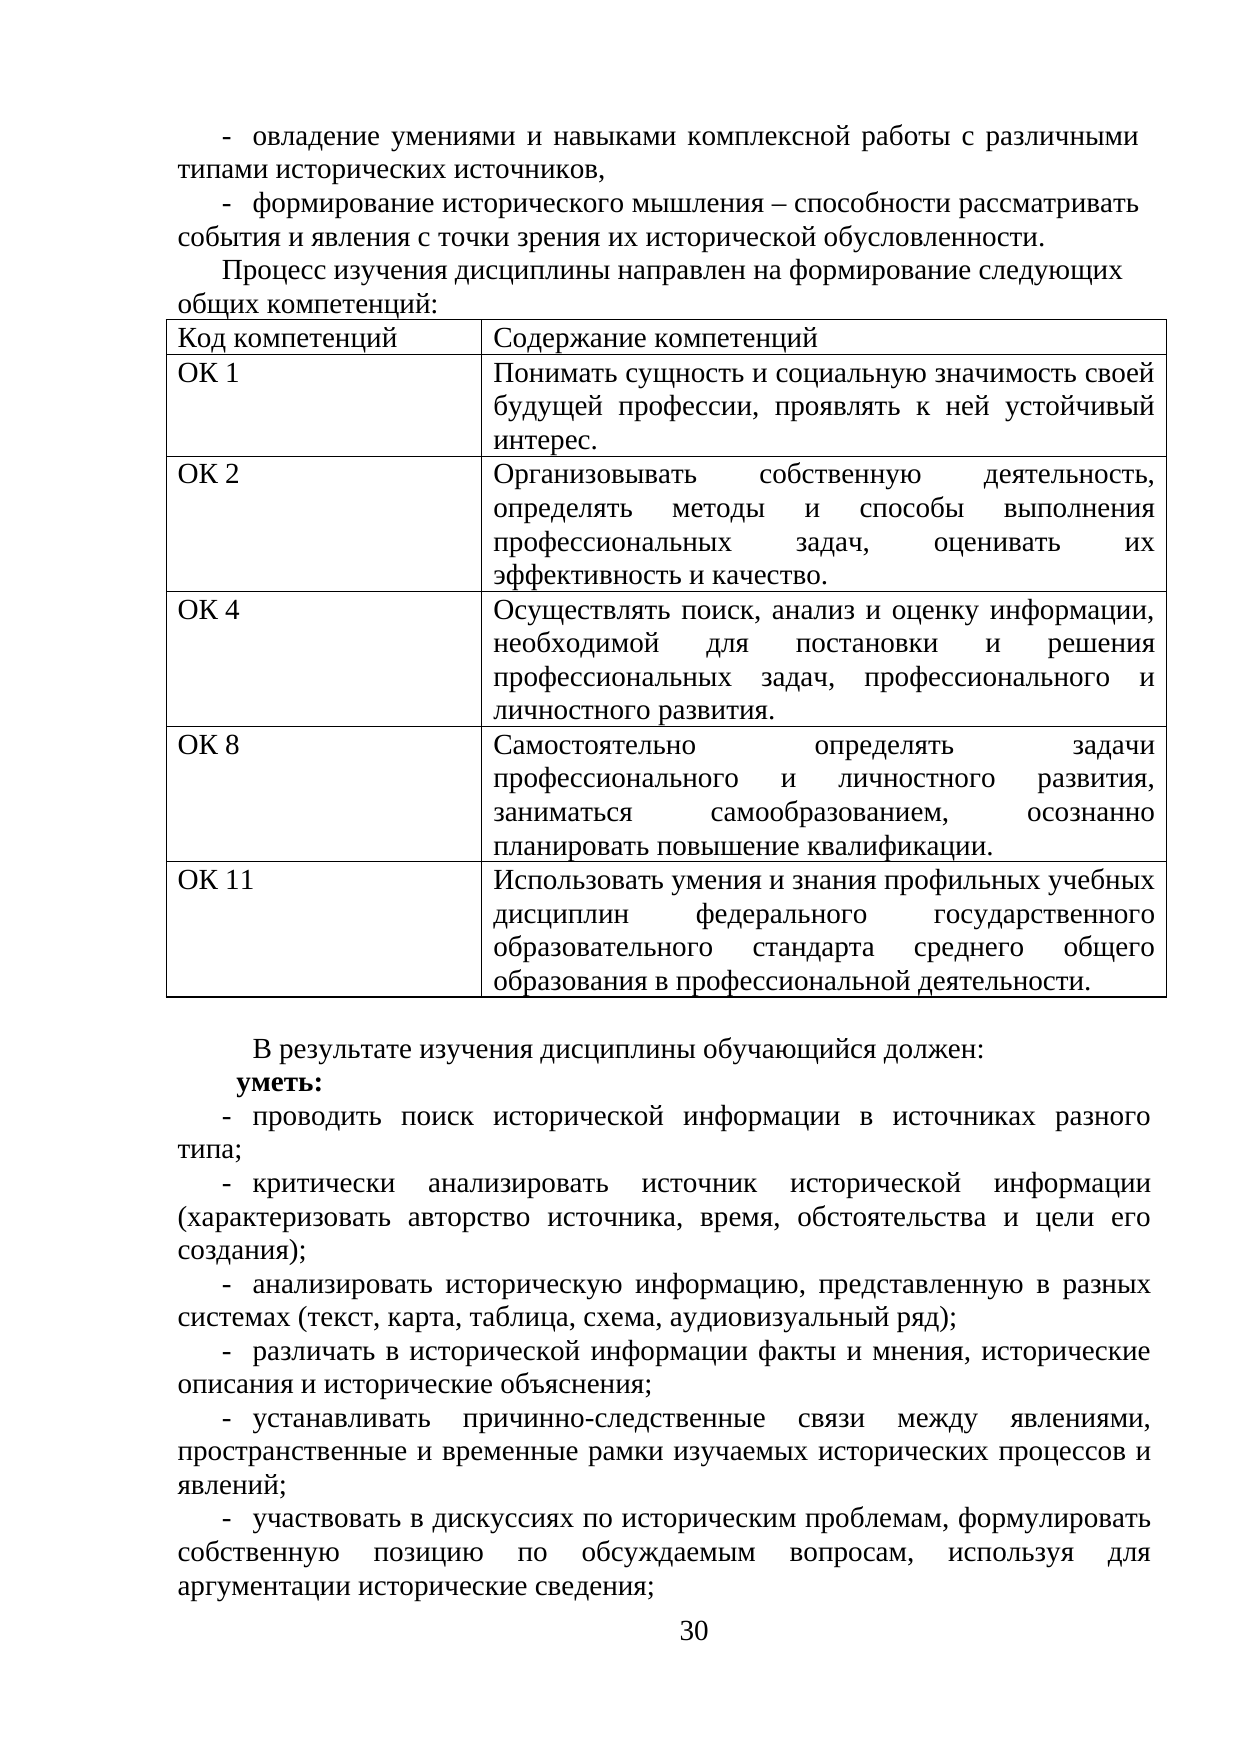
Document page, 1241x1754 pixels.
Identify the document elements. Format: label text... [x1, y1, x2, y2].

text Процесс изучения дисциплины направлен на формирование следующих общих компетенций: [177, 252, 1152, 319]
list анализировать историческую информацию, представленную в разных системах (текст, карта, таблица, схема, аудиовизуальный ряд); [177, 1266, 1152, 1333]
list проводить поиск исторической информации в источниках разного типа; [177, 1098, 1152, 1165]
table_cell Понимать сущность и социальную значимость своей будущей профессии, проявлять к ней устойчивый интерес. [482, 355, 1166, 456]
list различать в исторической информации факты и мнения, исторические описания и исторические объяснения; [177, 1333, 1152, 1400]
table_cell Самостоятельно определять задачи профессионального и личностного развития, заниматься самообразованием, осознанно планировать повышение квалификации. [482, 727, 1166, 861]
table_cell ОК 2 [167, 457, 481, 591]
table_header Содержание компетенций [482, 320, 1166, 354]
table_cell Использовать умения и знания профильных учебных дисциплин федерального государственного образовательного стандарта среднего общего образования в профессиональной деятельности. [482, 862, 1166, 996]
text уметь: [177, 1064, 1152, 1098]
list овладение умениями и навыками комплексной работы с различными типами исторических источников, [177, 118, 1140, 185]
list критически анализировать источник исторической информации (характеризовать авторство источника, время, обстоятельства и цели его создания); [177, 1165, 1152, 1266]
table_cell ОК 8 [167, 727, 481, 861]
table_header Код компетенций [167, 320, 481, 354]
table_cell Организовывать собственную деятельность, определять методы и способы выполнения профессиональных задач, оценивать их эффективность и качество. [482, 457, 1166, 591]
table_cell Осуществлять поиск, анализ и оценку информации, необходимой для постановки и решения профессиональных задач, профессионального и личностного развития. [482, 592, 1166, 726]
table_cell ОК 1 [167, 355, 481, 456]
table_cell ОК 4 [167, 592, 481, 726]
table_cell ОК 11 [167, 862, 481, 996]
list устанавливать причинно-следственные связи между явлениями, пространственные и временные рамки изучаемых исторических процессов и явлений; [177, 1400, 1152, 1501]
text В результате изучения дисциплины обучающийся должен: [177, 1031, 1152, 1064]
list участвовать в дискуссиях по историческим проблемам, формулировать собственную позицию по обсуждаемым вопросам, используя для аргументации исторические сведения; [177, 1501, 1152, 1601]
list формирование исторического мышления – способности рассматривать события и явления с точки зрения их исторической обусловленности. [177, 185, 1140, 252]
